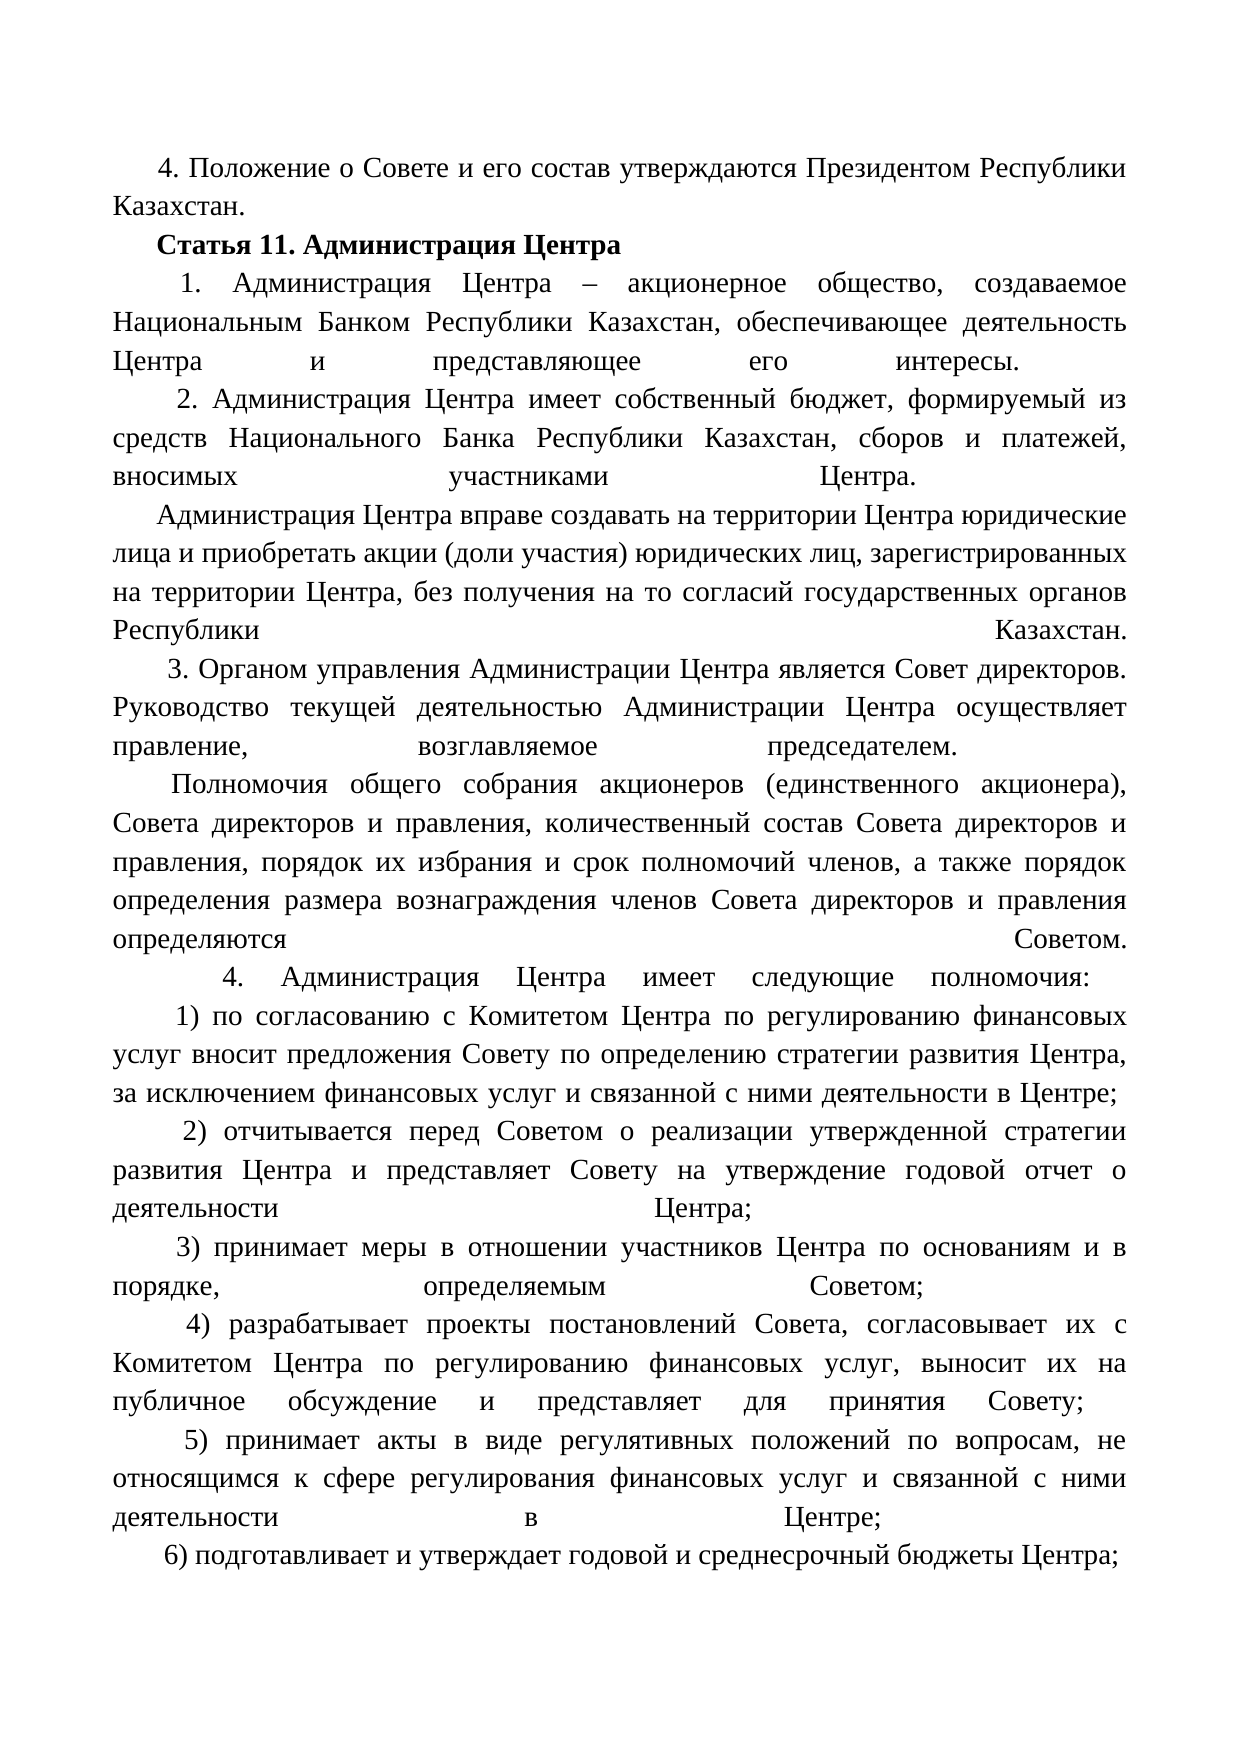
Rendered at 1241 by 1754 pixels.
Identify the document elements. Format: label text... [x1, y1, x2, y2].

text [112, 266, 1128, 1571]
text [112, 150, 1128, 222]
text Статья 11. Администрация Центра [112, 227, 1128, 261]
